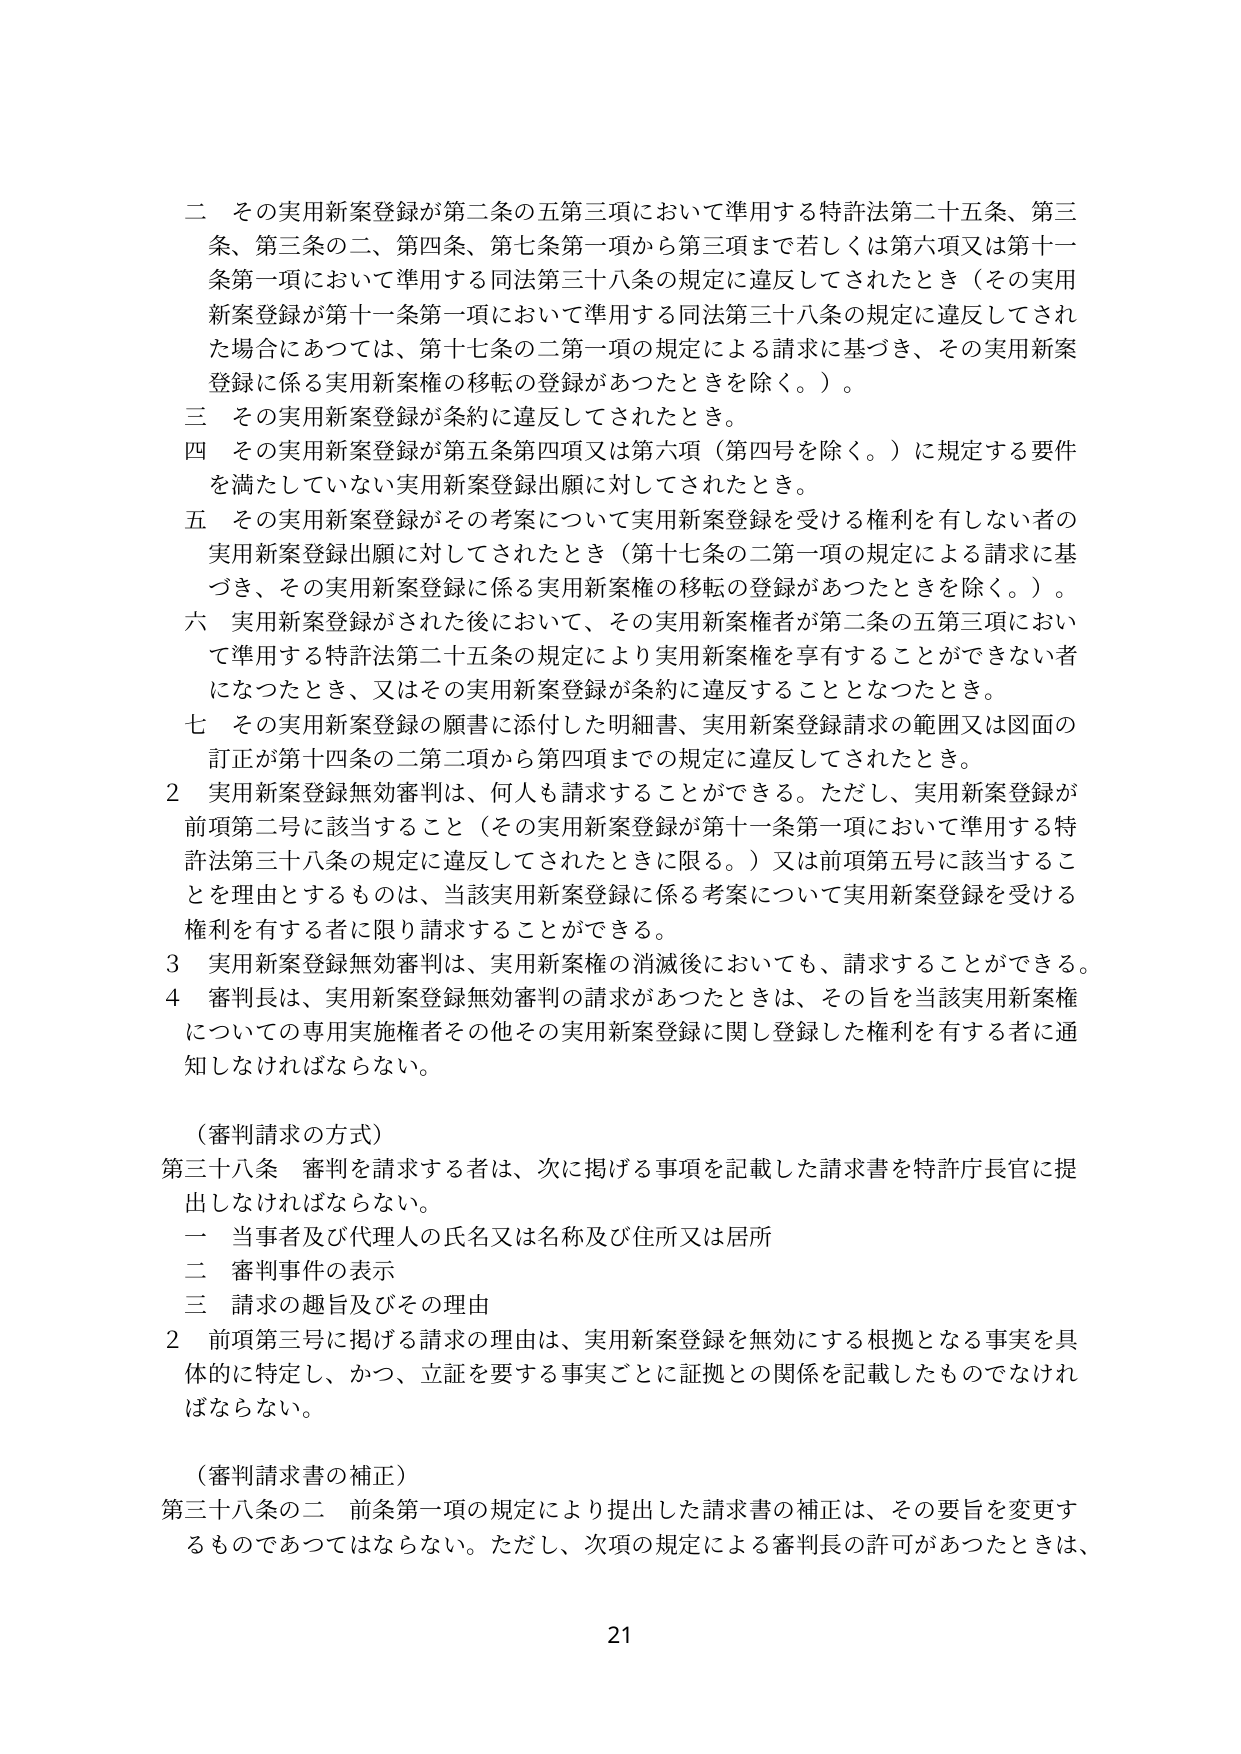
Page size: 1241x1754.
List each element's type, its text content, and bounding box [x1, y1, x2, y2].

text 三 その実用新案登録が条約に違反してされたとき。 [184, 399, 1079, 433]
text 三 請求の趣旨及びその理由 [184, 1287, 1079, 1321]
text 一 当事者及び代理人の氏名又は名称及び住所又は居所 [184, 1219, 1079, 1253]
text 五 その実用新案登録がその考案について実用新案登録を受ける権利を有しない者の実用新案登録出願に対してされたとき（第十七条の二第一項の規定による請求に基づき、その実用新案登録に係る実用新案権の移転の登録があつたときを除く。）。 [184, 501, 1079, 604]
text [161, 1492, 1079, 1560]
text （審判請求の方式） [184, 1116, 1079, 1150]
text 二 審判事件の表示 [184, 1253, 1079, 1287]
text ２ 前項第三号に掲げる請求の理由は、実用新案登録を無効にする根拠となる事実を具体的に特定し、かつ、立証を要する事実ごとに証拠との関係を記載したものでなければならない。 [161, 1321, 1079, 1424]
text 四 その実用新案登録が第五条第四項又は第六項（第四号を除く。）に規定する要件を満たしていない実用新案登録出願に対してされたとき。 [184, 433, 1079, 501]
text ３ 実用新案登録無効審判は、実用新案権の消滅後においても、請求することができる。 [161, 945, 1079, 979]
text 六 実用新案登録がされた後において、その実用新案権者が第二条の五第三項において準用する特許法第二十五条の規定により実用新案権を享有することができない者になつたとき、又はその実用新案登録が条約に違反することとなつたとき。 [184, 604, 1079, 706]
text 二 その実用新案登録が第二条の五第三項において準用する特許法第二十五条、第三条、第三条の二、第四条、第七条第一項から第三項まで若しくは第六項又は第十一条第一項において準用する同法第三十八条の規定に違反してされたとき（その実用新案登録が第十一条第一項において準用する同法第三十八条の規定に違反してされた場合にあつては、第十七条の二第一項の規定による請求に基づき、その実用新案登録に係る実用新案権の移転の登録があつたときを除く。）。 [184, 194, 1079, 399]
text 七 その実用新案登録の願書に添付した明細書、実用新案登録請求の範囲又は図面の訂正が第十四条の二第二項から第四項までの規定に違反してされたとき。 [184, 706, 1079, 774]
text 第三十八条 審判を請求する者は、次に掲げる事項を記載した請求書を特許庁長官に提出しなければならない。 [161, 1150, 1079, 1219]
text （審判請求書の補正） [184, 1458, 1079, 1492]
text ２ 実用新案登録無効審判は、何人も請求することができる。ただし、実用新案登録が前項第二号に該当すること（その実用新案登録が第十一条第一項において準用する特許法第三十八条の規定に違反してされたときに限る。）又は前項第五号に該当することを理由とするものは、当該実用新案登録に係る考案について実用新案登録を受ける権利を有する者に限り請求することができる。 [161, 774, 1079, 945]
text ４ 審判長は、実用新案登録無効審判の請求があつたときは、その旨を当該実用新案権についての専用実施権者その他その実用新案登録に関し登録した権利を有する者に通知しなければならない。 [161, 979, 1079, 1082]
